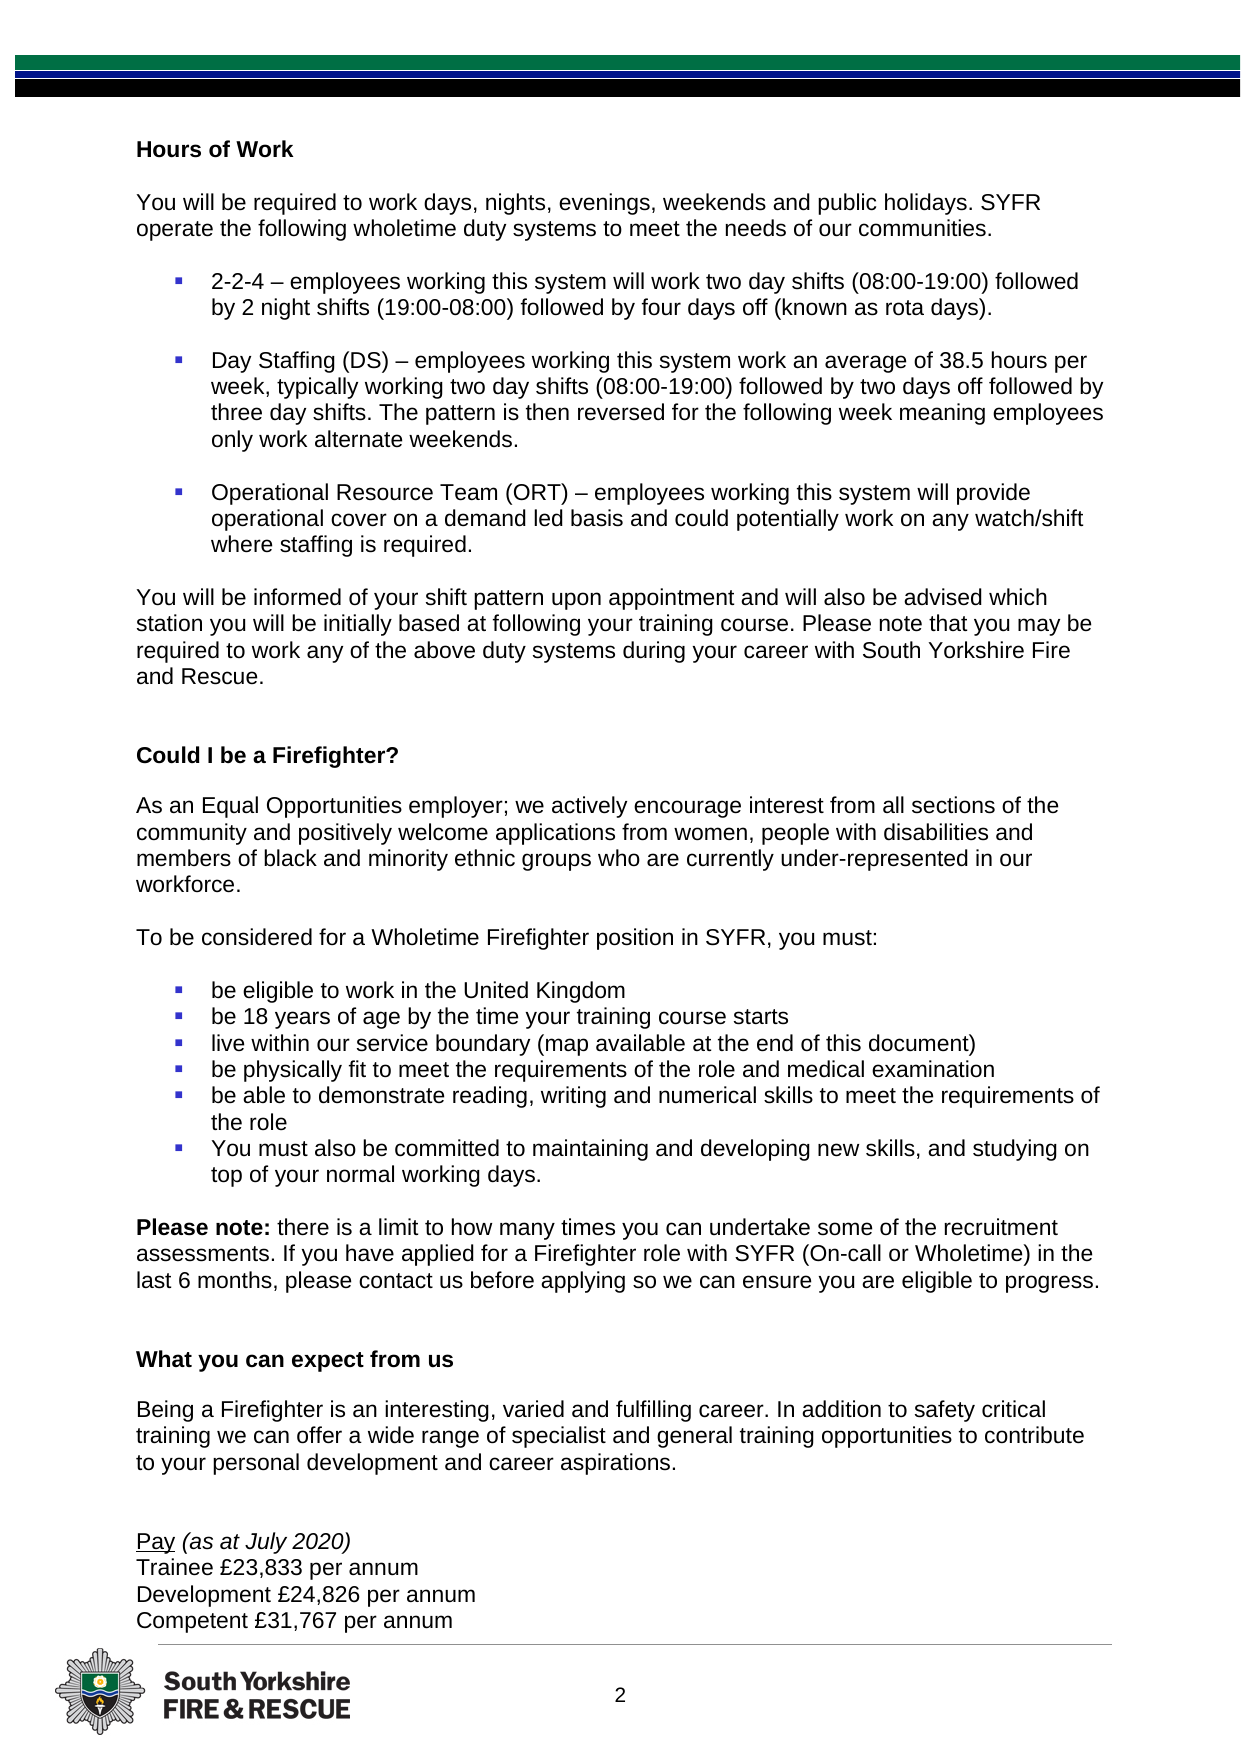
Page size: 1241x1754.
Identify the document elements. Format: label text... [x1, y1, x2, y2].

list be eligible to work in the United Kingdom [173, 977, 1104, 1003]
list You will be informed of your shift pattern upon appointment and will also be advised which station you will be initially based at following your training course. Please note that you may be required to work any of the above duty systems during your career with South Yorkshire Fire and Rescue. [136, 584, 1104, 689]
list Being a Firefighter is an interesting, varied and fulfilling career. In addition to safety critical training we can offer a wide range of specialist and general training opportunities to contribute to your personal development and career aspirations. [136, 1396, 1104, 1475]
list be physically fit to meet the requirements of the role and medical examination [173, 1056, 1104, 1082]
text Please note: there is a limit to how many times you can undertake some of the recruitment assessments. If you have applied for a Firefighter role with SYFR (On-call or Wholetime) in the last 6 months, please contact us before applying so we can ensure you are eligible to progress. [136, 1214, 1104, 1293]
list Trainee £23,833 per annum [136, 1554, 1104, 1581]
list be able to demonstrate reading, writing and numerical skills to meet the requirements of the role [173, 1082, 1104, 1135]
list Development £24,826 per annum [136, 1581, 1104, 1607]
subtitle Could I be a Firefighter? [136, 742, 1104, 768]
list You will be required to work days, nights, evenings, weekends and public holidays. SYFR operate the following wholetime duty systems to meet the needs of our communities. [136, 188, 1104, 241]
list be 18 years of age by the time your training course starts [173, 1003, 1104, 1029]
list Competent £31,767 per annum [136, 1607, 1104, 1633]
list live within our service boundary (map available at the end of this document) [173, 1029, 1104, 1056]
subtitle What you can expect from us [136, 1346, 1104, 1372]
subtitle Pay (as at July 2020) [136, 1528, 1104, 1554]
list 2-2-4 – employees working this system will work two day shifts (08:00-19:00) followed by 2 night shifts (19:00-08:00) followed by four days off (known as rota days). [173, 268, 1104, 320]
list Day Staffing (DS) – employees working this system work an average of 38.5 hours per week, typically working two day shifts (08:00-19:00) followed by two days off followed by three day shifts. The pattern is then reversed for the following week meaning employees only work alternate weekends. [173, 347, 1104, 452]
list Operational Resource Team (ORT) – employees working this system will provide operational cover on a demand led basis and could potentially work on any watch/shift where staffing is required. [173, 478, 1104, 557]
subtitle Hours of Work [136, 136, 1104, 162]
list As an Equal Opportunities employer; we actively encourage interest from all sections of the community and positively welcome applications from women, people with disabilities and members of black and minority ethnic groups who are currently under-represented in our workforce. [136, 792, 1104, 898]
list You must also be committed to maintaining and developing new skills, and studying on top of your normal working days. [173, 1135, 1104, 1188]
list To be considered for a Wholetime Firefighter position in SYFR, you must: [136, 924, 1104, 977]
picture [15, 55, 1241, 1754]
